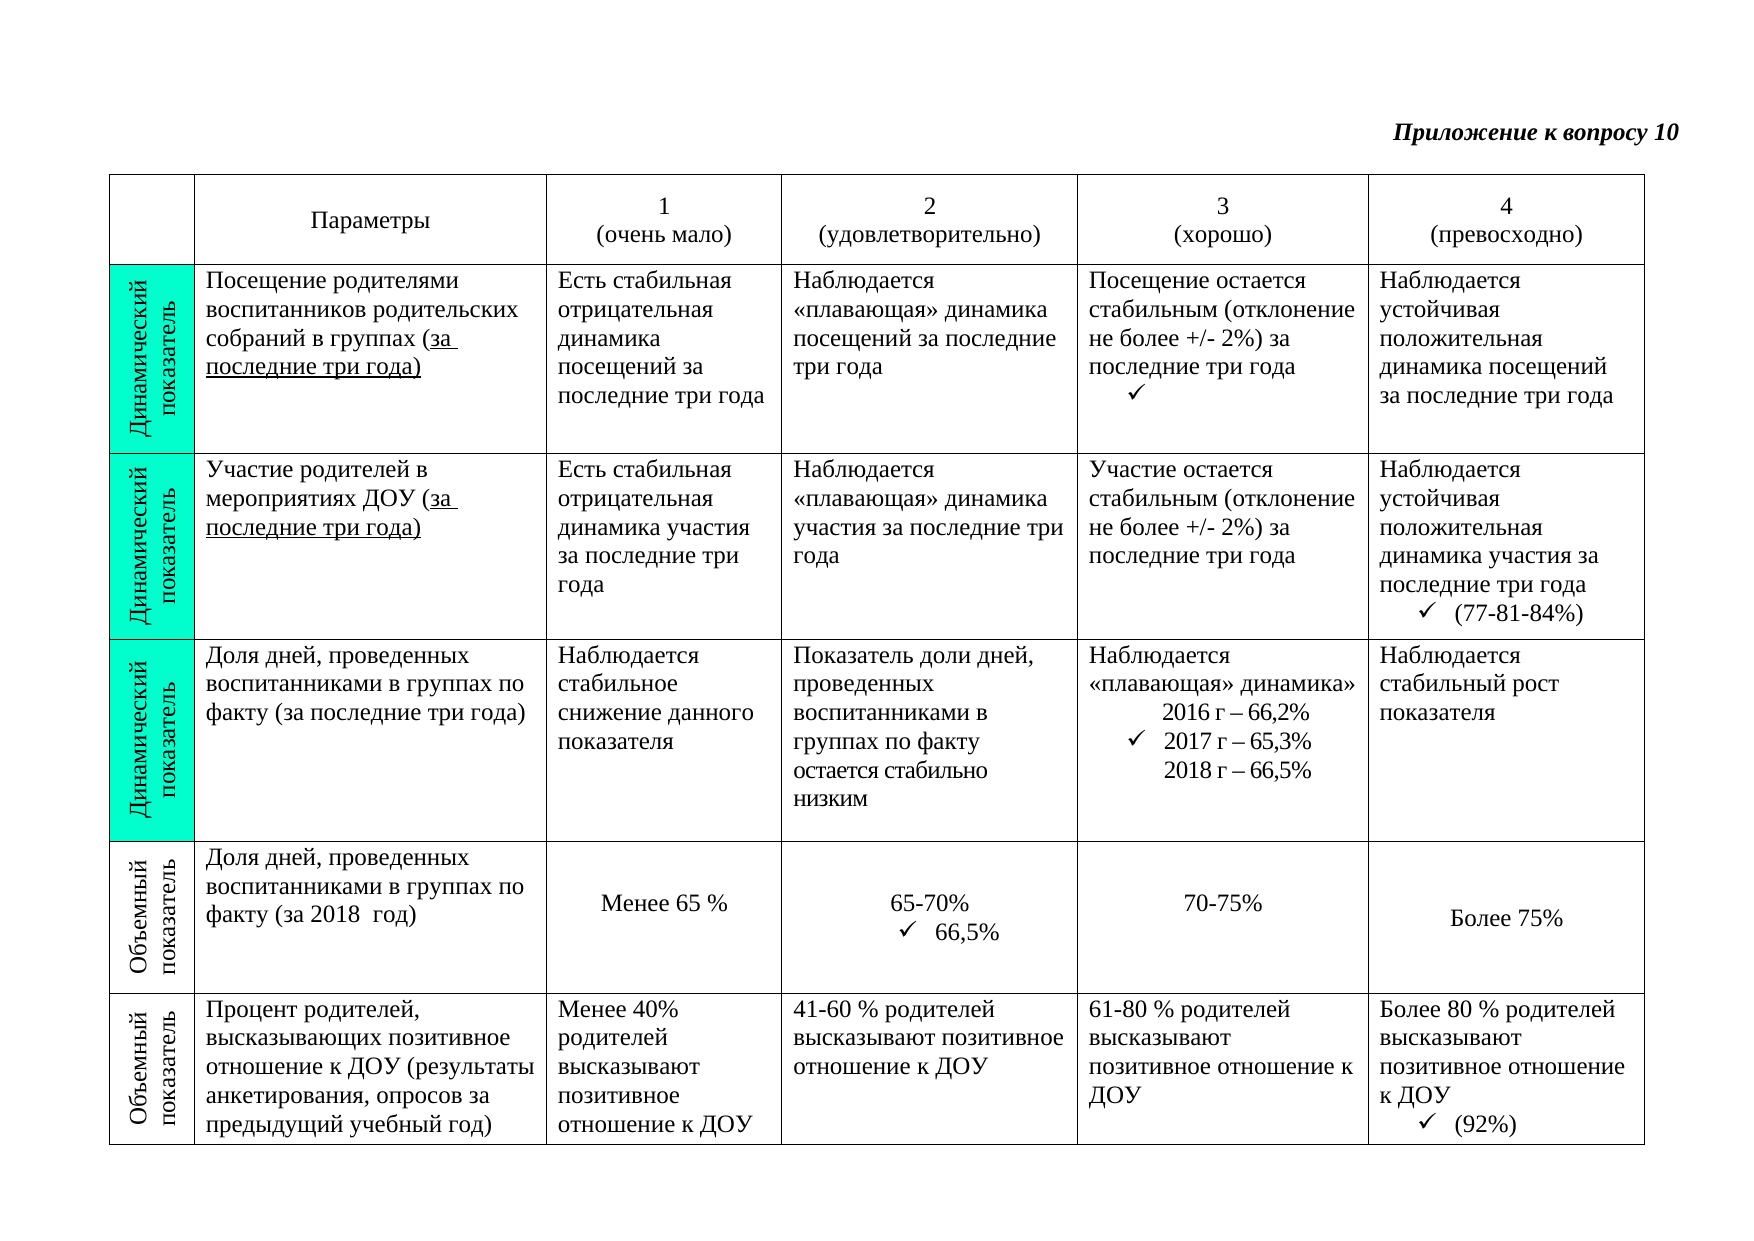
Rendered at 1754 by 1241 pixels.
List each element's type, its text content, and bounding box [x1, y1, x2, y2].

table_cell Наблюдается устойчивая положительная динамика участия за последние три года (77-81-84%) [1369, 454, 1644, 639]
table_cell Посещение остается стабильным (отклонение не более +/- 2%) за последние три года [1078, 265, 1368, 453]
table_cell Менее 65 % [547, 842, 781, 993]
table_cell Динамический показатель [110, 640, 194, 841]
table_cell Наблюдается «плавающая» динамика посещений за последние три года [782, 265, 1077, 453]
table_cell Процент родителей, высказывающих позитивное отношение к ДОУ (результаты анкетирования, опросов за предыдущий учебный год) [195, 994, 546, 1144]
table_cell Участие остается стабильным (отклонение не более +/- 2%) за последние три года [1078, 454, 1368, 639]
table_cell 61-80 % родителей высказывают позитивное отношение к ДОУ [1078, 994, 1368, 1144]
table_cell 70-75% [1078, 842, 1368, 993]
table_cell 65-70% 66,5% [782, 842, 1077, 993]
table_header 2 (удовлетворительно) [782, 175, 1077, 264]
table_cell Наблюдается «плавающая» динамика участия за последние три года [782, 454, 1077, 639]
table_cell Доля дней, проведенных воспитанниками в группах по факту (за последние три года) [195, 640, 546, 841]
table_cell Более 80 % родителей высказывают позитивное отношение к ДОУ (92%) [1369, 994, 1644, 1144]
table_cell Динамический показатель [110, 265, 194, 453]
table_header Параметры [195, 175, 546, 264]
table_header 1 (очень мало) [547, 175, 781, 264]
table_cell Есть стабильная отрицательная динамика посещений за последние три года [547, 265, 781, 453]
table_cell Наблюдается устойчивая положительная динамика посещений за последние три года [1369, 265, 1644, 453]
table_cell Более 75% [1369, 842, 1644, 993]
table_cell Менее 40% родителей высказывают позитивное отношение к ДОУ [547, 994, 781, 1144]
table_header 3 (хорошо) [1078, 175, 1368, 264]
table_cell Наблюдается стабильный рост показателя [1369, 640, 1644, 841]
table_cell Показатель доли дней, проведенных воспитанниками в группах по факту остается стабильно низким [782, 640, 1077, 841]
table_cell Доля дней, проведенных воспитанниками в группах по факту (за 2018 год) [195, 842, 546, 993]
table_cell Наблюдается стабильное снижение данного показателя [547, 640, 781, 841]
table_cell Есть стабильная отрицательная динамика участия за последние три года [547, 454, 781, 639]
table_cell Посещение родителями воспитанников родительских собраний в группах (за последние три года) [195, 265, 546, 453]
table_cell Динамический показатель [110, 454, 194, 639]
table_header 4 (превосходно) [1369, 175, 1644, 264]
table_cell Объемный показатель [110, 994, 194, 1144]
table_cell 41-60 % родителей высказывают позитивное отношение к ДОУ [782, 994, 1077, 1144]
table_cell Наблюдается «плавающая» динамика» 2016 г – 66,2% 2017 г – 65,3% 2018 г – 66,5% [1078, 640, 1368, 841]
table_cell Участие родителей в мероприятиях ДОУ (за последние три года) [195, 454, 546, 639]
subtitle Приложение к вопросу 10 [75, 117, 1679, 145]
table_cell Объемный показатель [110, 842, 194, 993]
table_header [110, 175, 194, 264]
